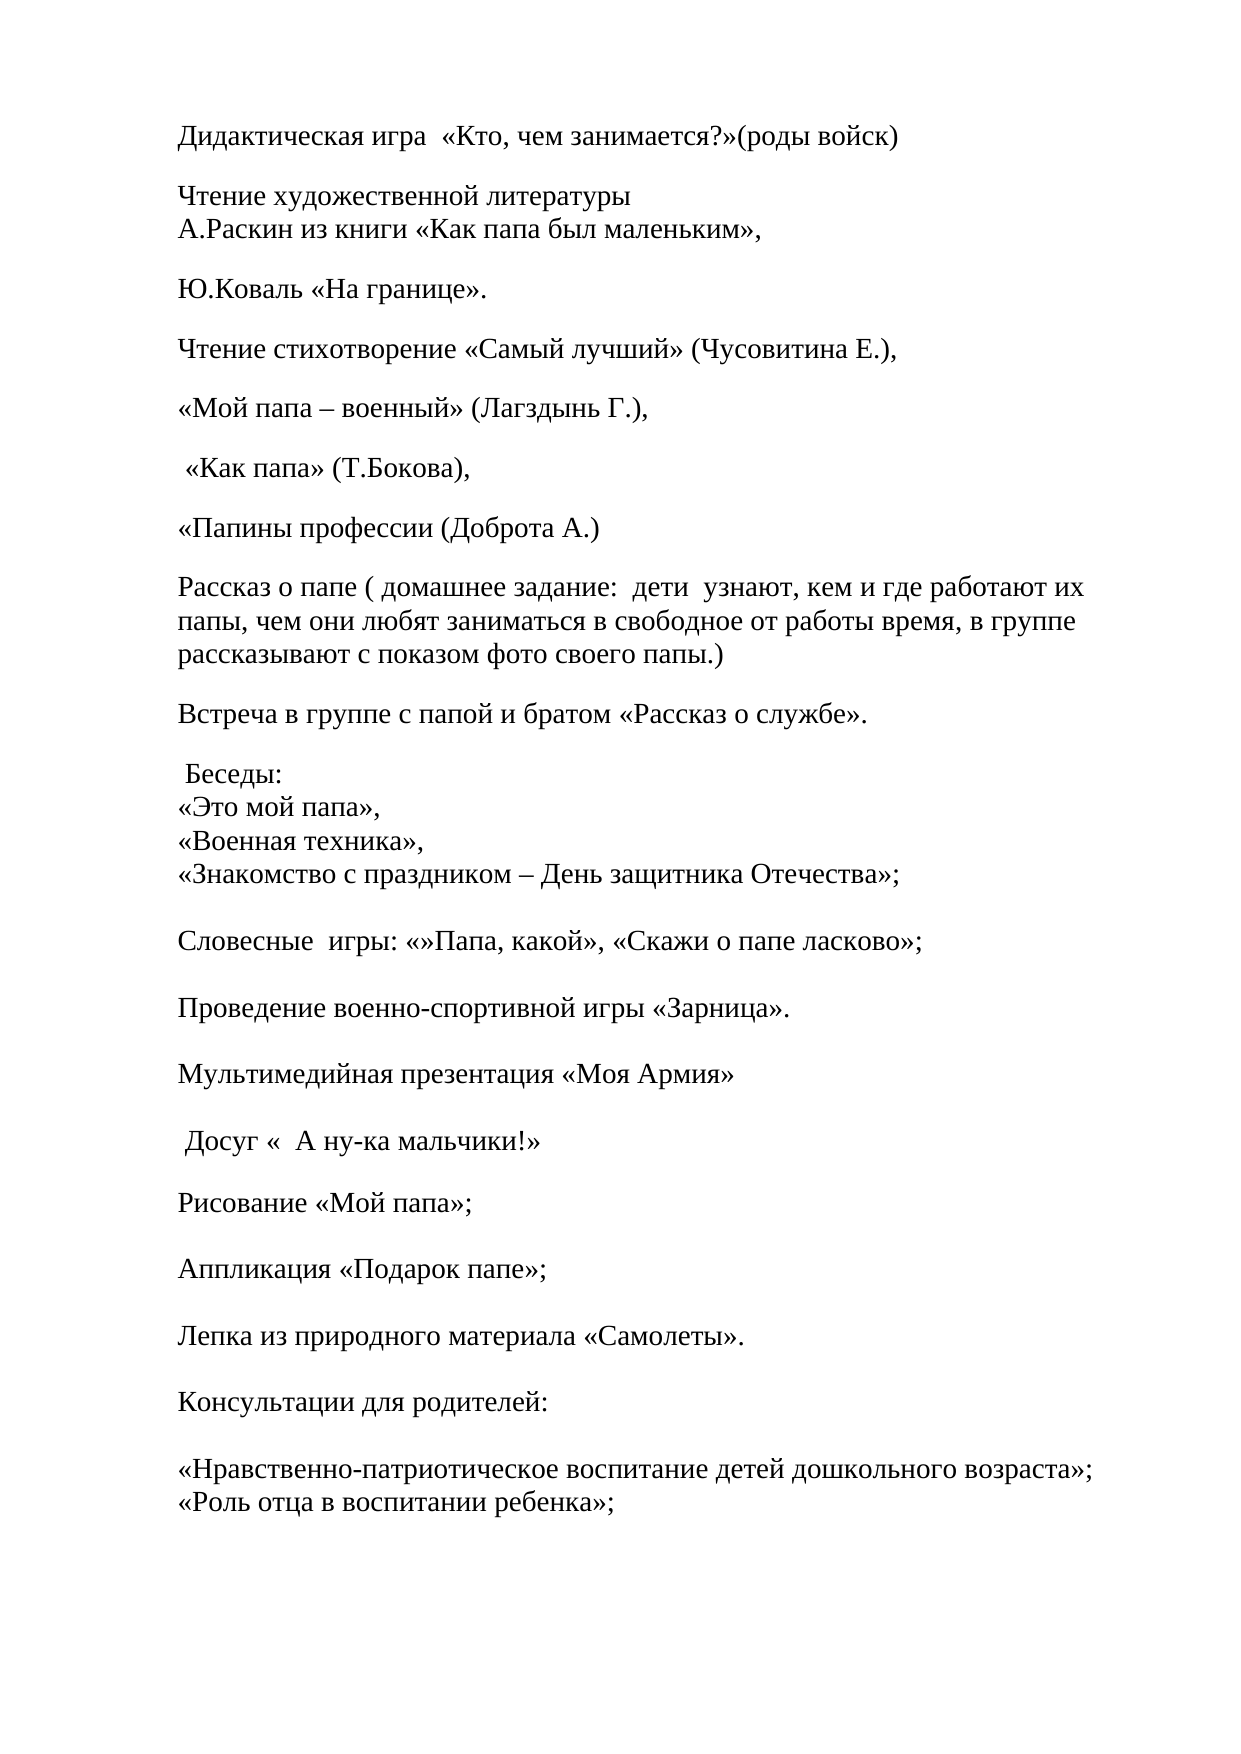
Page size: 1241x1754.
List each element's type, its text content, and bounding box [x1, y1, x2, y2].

text Лепка из природного материала «Самолеты». [177, 1318, 1152, 1351]
text Ю.Коваль «На границе». [177, 271, 1152, 304]
text «Военная техника», [177, 823, 1152, 857]
text Чтение художественной литературы А.Раскин из книги «Как папа был маленьким», [177, 178, 1152, 245]
text Беседы: [177, 756, 1152, 789]
text «Роль отца в воспитании ребенка»; [177, 1484, 1152, 1518]
text Рисование «Мой папа»; [177, 1185, 1152, 1218]
text Проведение военно-спортивной игры «Зарница». [177, 990, 1152, 1023]
text «Папины профессии (Доброта А.) [177, 510, 1152, 543]
text «Знакомство с праздником – День защитника Отечества»; [177, 857, 1152, 890]
text Дидактическая игра «Кто, чем занимается?»(роды войск) [177, 118, 1152, 152]
text Мультимедийная презентация «Моя Армия» [177, 1056, 1152, 1090]
text Словесные игры: «»Папа, какой», «Скажи о папе ласково»; [177, 923, 1152, 957]
text Досуг « А ну-ка мальчики!» [177, 1123, 1152, 1156]
text Аппликация «Подарок папе»; [177, 1251, 1152, 1285]
text «Нравственно-патриотическое воспитание детей дошкольного возраста»; [177, 1451, 1152, 1484]
text «Это мой папа», [177, 789, 1152, 823]
text Чтение стихотворение «Самый лучший» (Чусовитина Е.), [177, 331, 1152, 364]
text Консультации для родителей: [177, 1384, 1152, 1418]
text Встреча в группе с папой и братом «Рассказ о службе». [177, 696, 1152, 730]
text Рассказ о папе ( домашнее задание: дети узнают, кем и где работают их папы, чем они любят заниматься в свободное от работы время, в группе рассказывают с показом фото своего папы.) [177, 569, 1152, 670]
text «Как папа» (Т.Бокова), [177, 450, 1152, 484]
text «Мой папа – военный» (Лагздынь Г.), [177, 390, 1152, 424]
